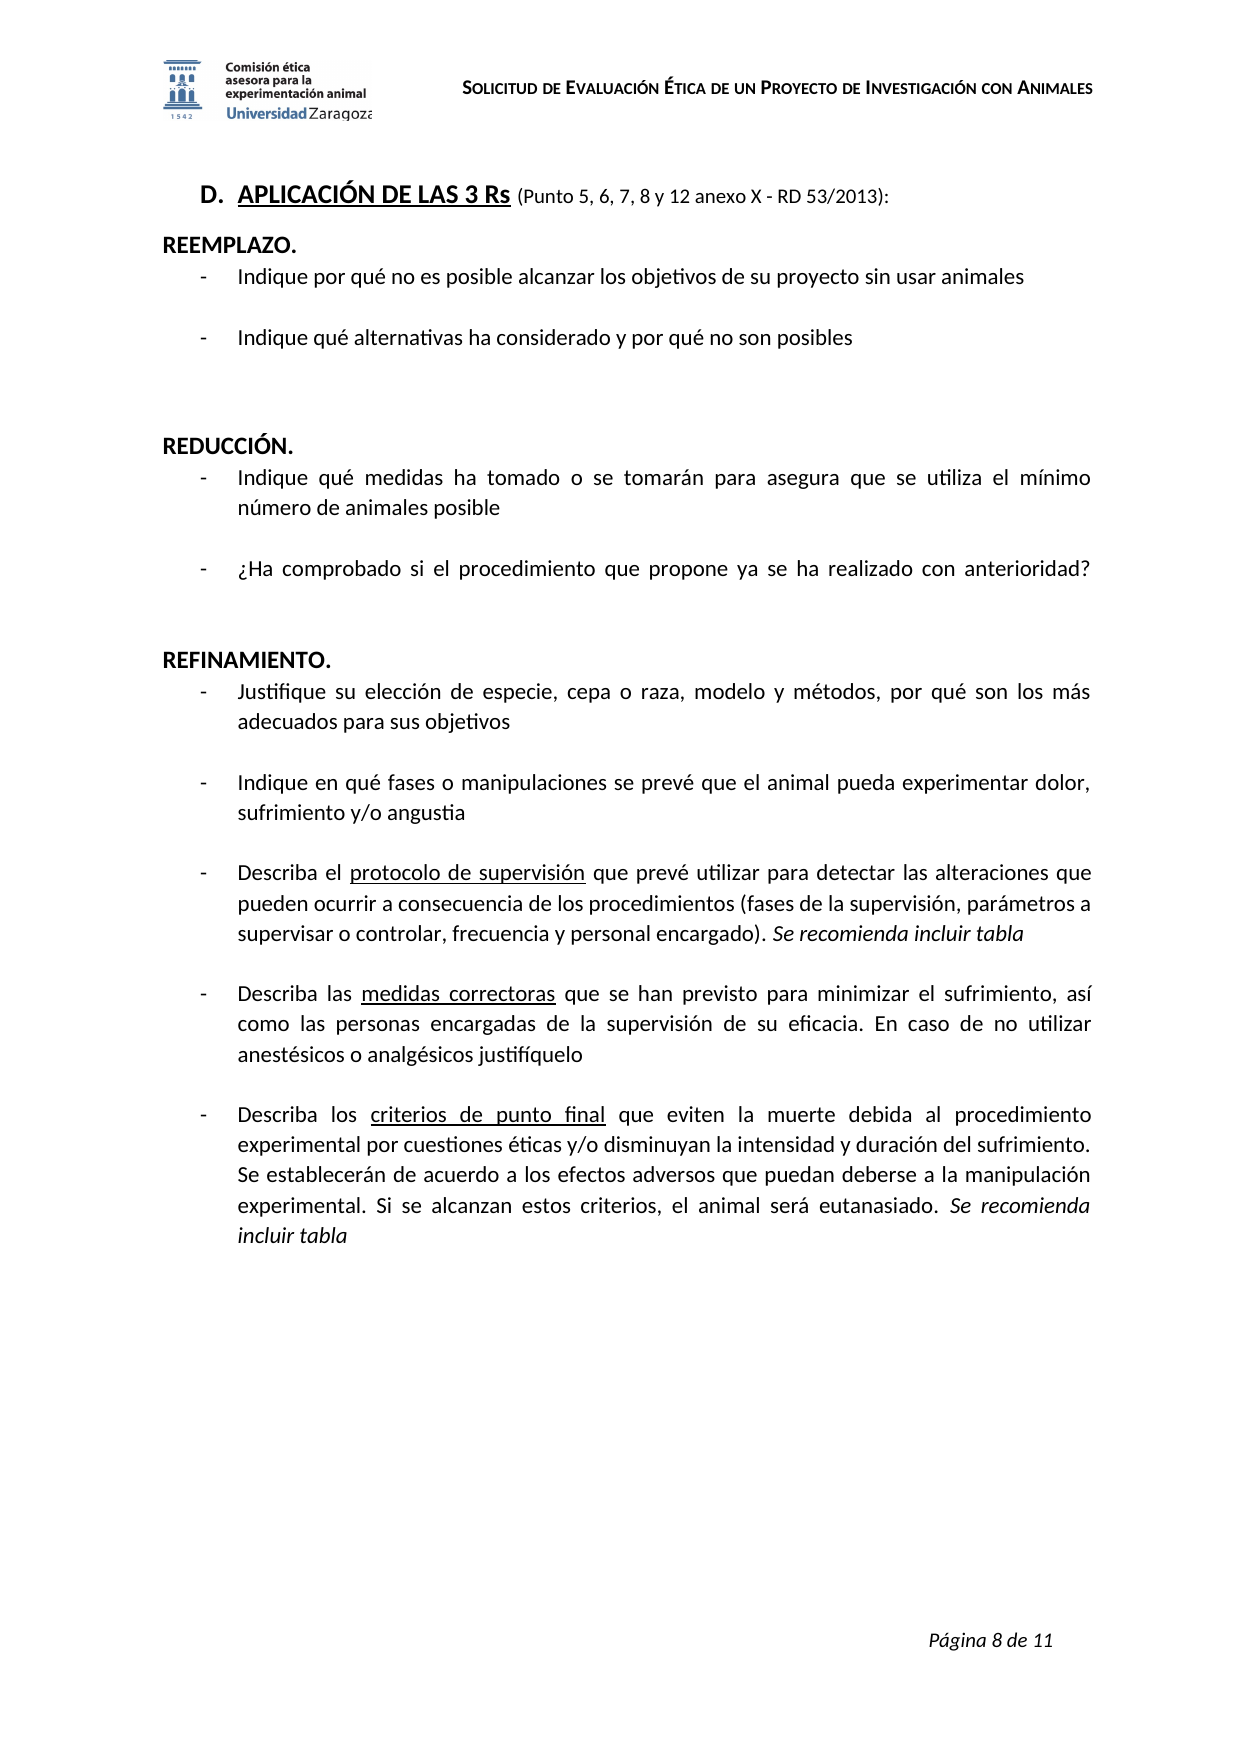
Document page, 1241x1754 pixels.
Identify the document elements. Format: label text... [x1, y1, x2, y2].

list Indique qué medidas ha tomado o se tomarán para asegura que se utiliza el mínimo número de animales posible [200, 463, 1093, 521]
list ¿Ha comprobado si el procedimiento que propone ya se ha realizado con anterioridad? [200, 554, 1093, 612]
text REDUCCIÓN. [162, 430, 1093, 461]
list Indique por qué no es posible alcanzar los objetivos de su proyecto sin usar animales [200, 262, 1093, 290]
list Indique en qué fases o manipulaciones se prevé que el animal pueda experimentar dolor, sufrimiento y/o angustia [200, 768, 1093, 826]
text REEMPLAZO. [162, 229, 1093, 260]
list Describa los criterios de punto final que eviten la muerte debida al procedimiento experimental por cuestiones éticas y/o disminuyan la intensidad y duración del sufrimiento. Se establecerán de acuerdo a los efectos adversos que puedan deberse a la manipulación experimental. Si se alcanzan estos criterios, el animal será eutanasiado. Se recomienda incluir tabla [200, 1100, 1093, 1249]
list Indique qué alternativas ha considerado y por qué no son posibles [200, 323, 1093, 351]
text REFINAMIENTO. [162, 644, 1093, 675]
list APLICACIÓN DE LAS 3 Rs (Punto 5, 6, 7, 8 y 12 anexo X - RD 53/2013): [200, 177, 1093, 210]
picture [162, 60, 372, 121]
list Describa las medidas correctoras que se han previsto para minimizar el sufrimiento, así como las personas encargadas de la supervisión de su eficacia. En caso de no utilizar anestésicos o analgésicos justifíquelo [200, 979, 1093, 1068]
list Justifique su elección de especie, cepa o raza, modelo y métodos, por qué son los más adecuados para sus objetivos [200, 677, 1093, 735]
list Describa el protocolo de supervisión que prevé utilizar para detectar las alteraciones que pueden ocurrir a consecuencia de los procedimientos (fases de la supervisión, parámetros a supervisar o controlar, frecuencia y personal encargado). Se recomienda incluir tabla [200, 858, 1093, 947]
